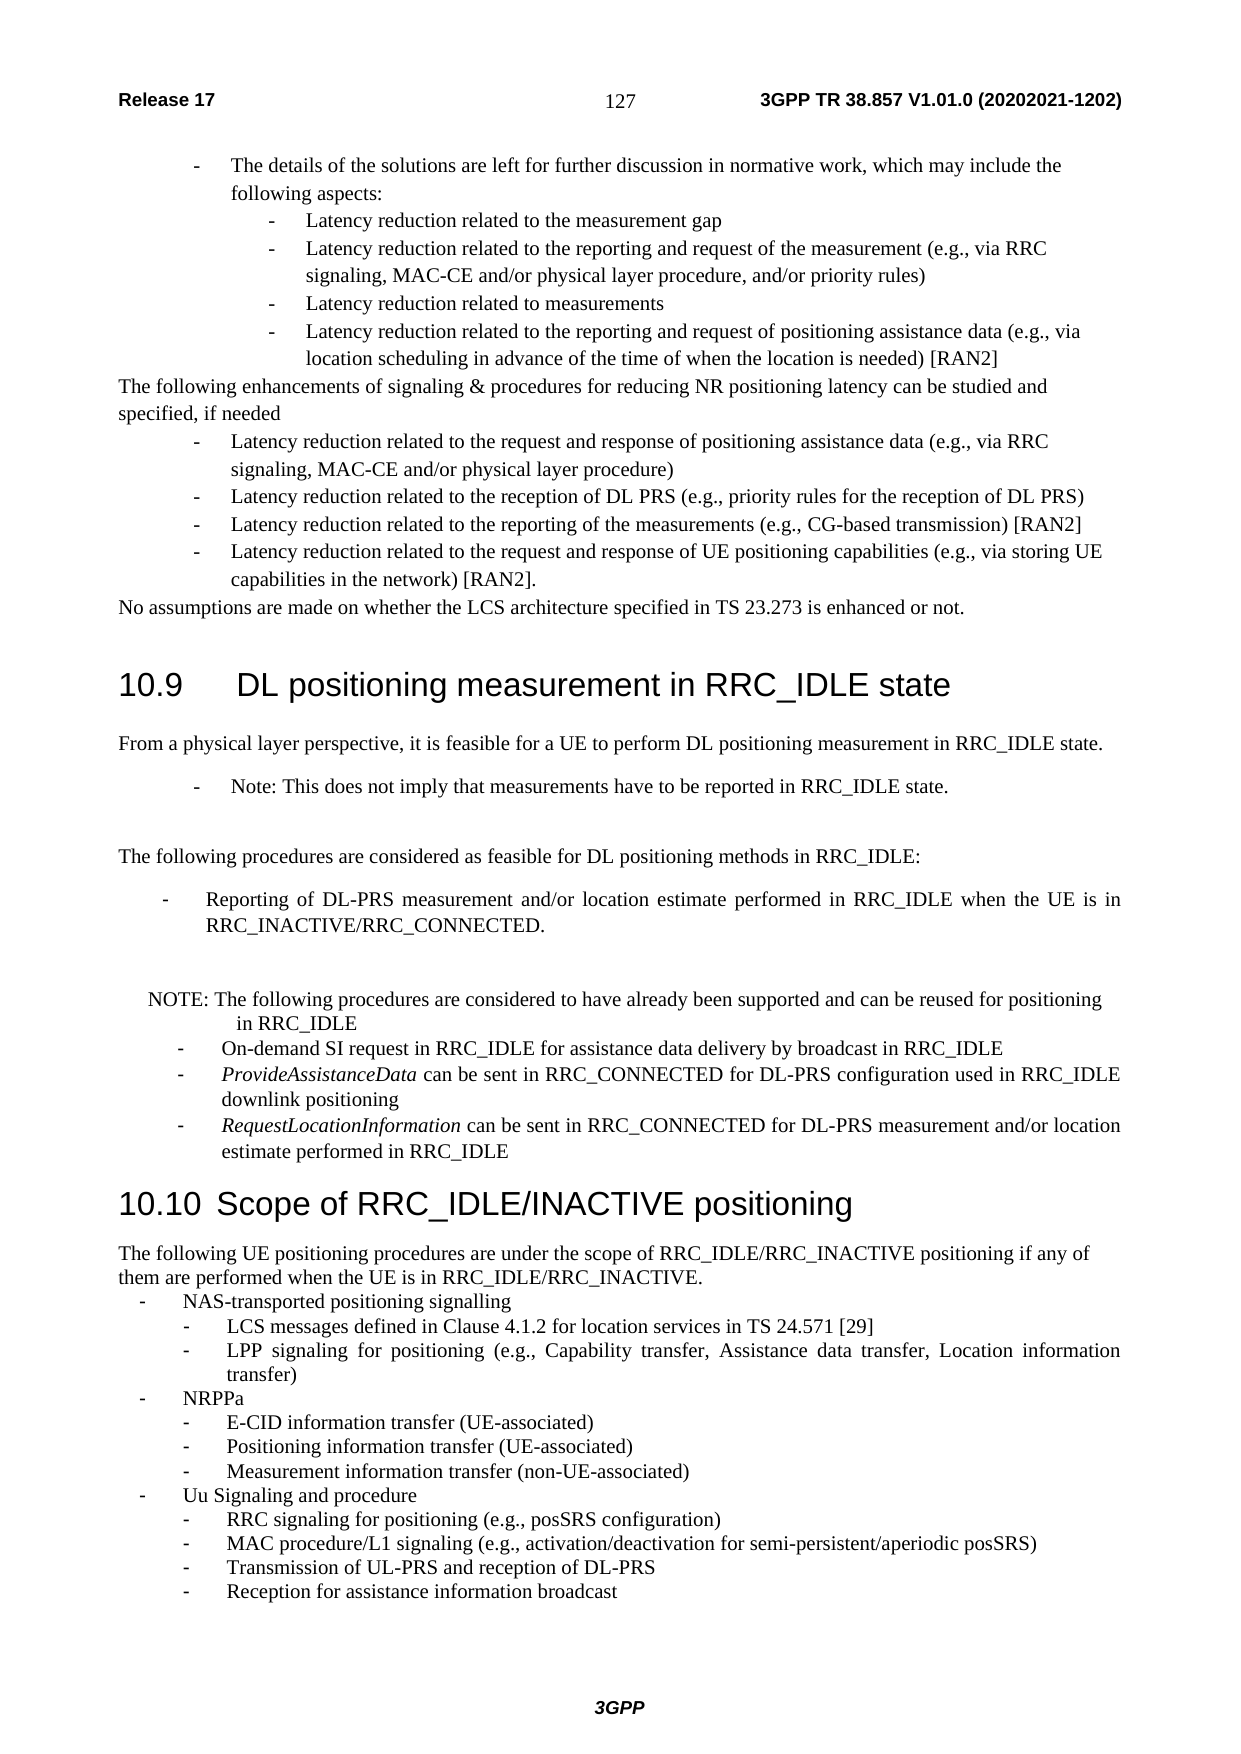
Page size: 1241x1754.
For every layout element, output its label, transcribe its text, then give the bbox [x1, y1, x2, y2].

text No assumptions are made on whether the LCS architecture specified in TS 23.273 is enhanced or not. [118, 594, 1122, 619]
list Latency reduction related to the reception of DL PRS (e.g., priority rules for the reception of DL PRS) [193, 484, 1122, 508]
subtitle 10.9 DL positioning measurement in RRC_IDLE state [118, 665, 1122, 703]
list Latency reduction related to the measurement gap [268, 208, 1122, 232]
text From a physical layer perspective, it is feasible for a UE to perform DL positioning measurement in RRC_IDLE state. [118, 731, 1122, 755]
list The details of the solutions are left for further discussion in normative work, which may include the following aspects: [193, 153, 1122, 204]
list Note: This does not imply that measurements have to be reported in RRC_IDLE state. [193, 774, 1122, 798]
list Latency reduction related to the request and response of positioning assistance data (e.g., via RRC signaling, MAC-CE and/or physical layer procedure) [193, 429, 1122, 481]
list Latency reduction related to the reporting and request of the measurement (e.g., via RRC signaling, MAC-CE and/or physical layer procedure, and/or priority rules) [268, 236, 1122, 287]
list Latency reduction related to measurements [268, 291, 1122, 315]
text The following enhancements of signaling & procedures for reducing NR positioning latency can be studied and specified, if needed [118, 374, 1122, 425]
